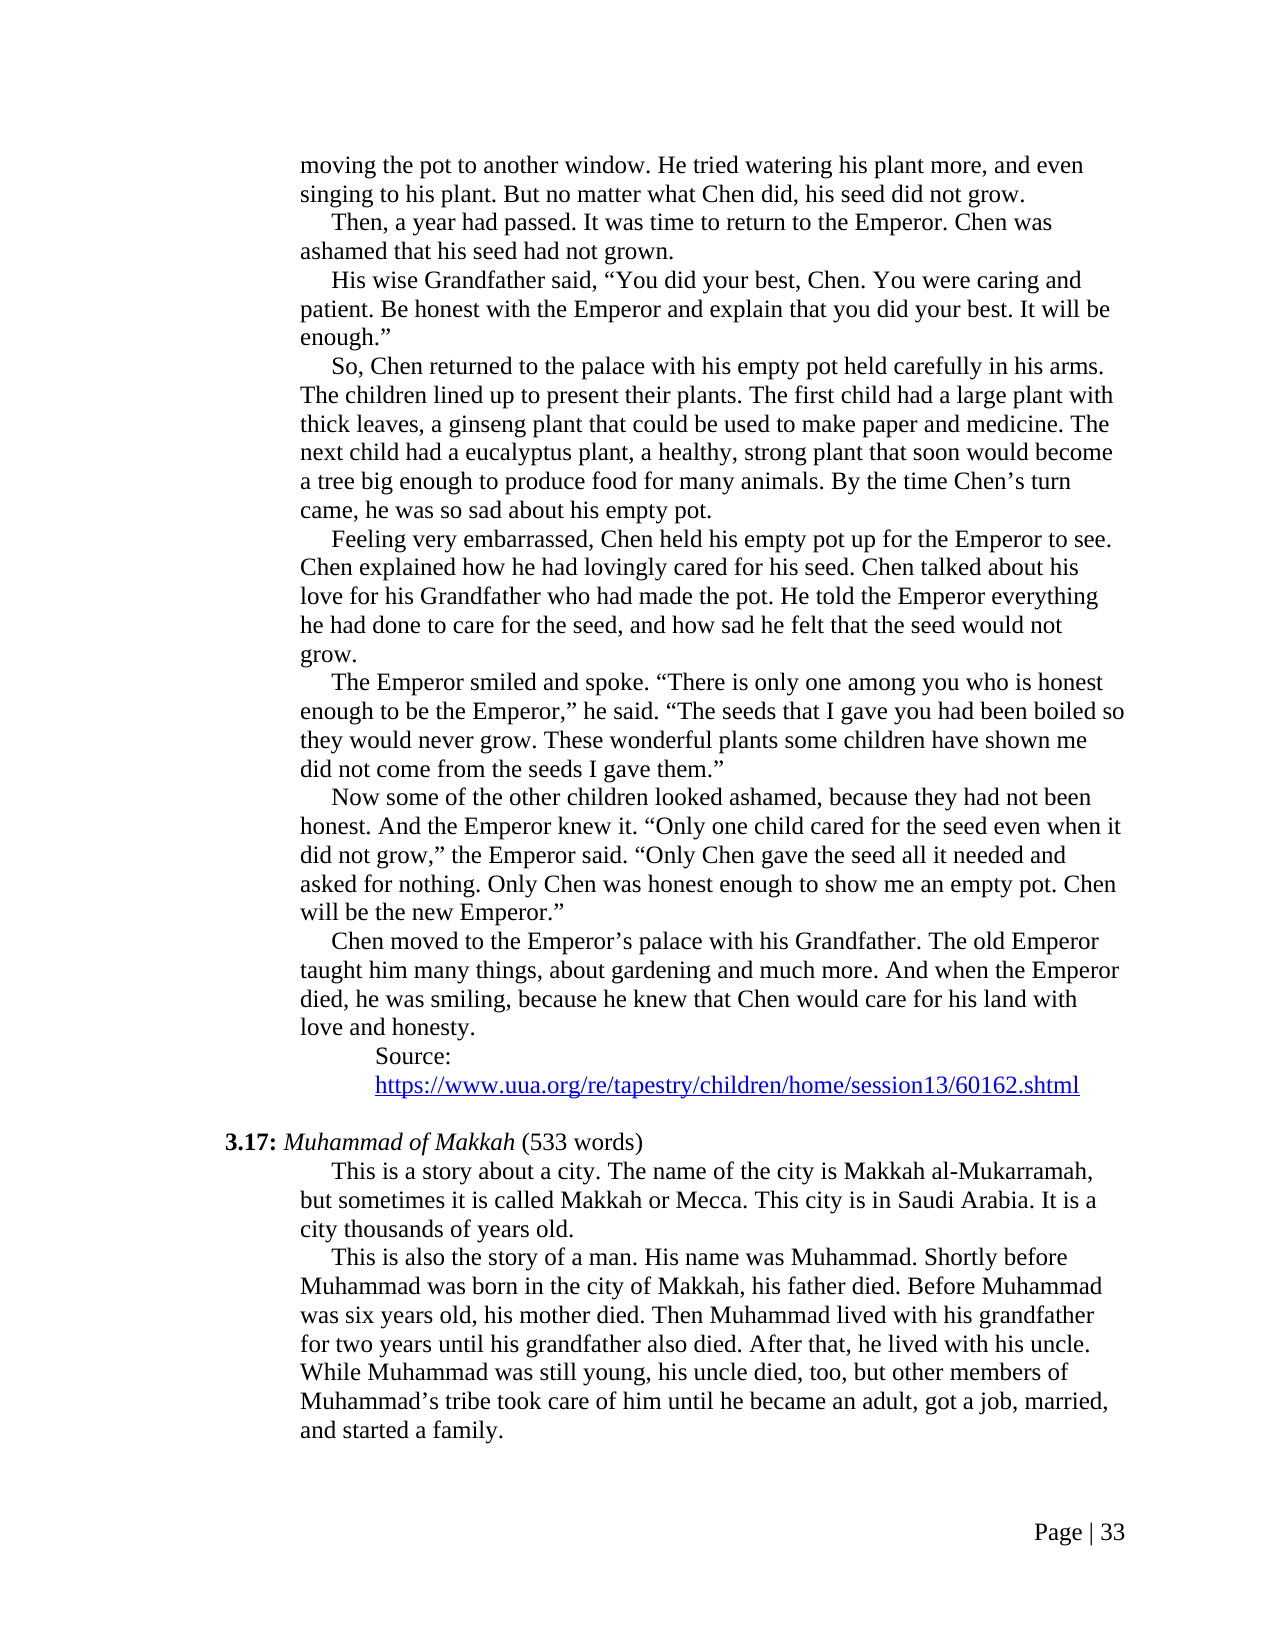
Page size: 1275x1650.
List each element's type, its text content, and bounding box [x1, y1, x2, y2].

text Feeling very embarrassed, Chen held his empty pot up for the Emperor to see. Chen explained how he had lovingly cared for his seed. Chen talked about his love for his Grandfather who had made the pot. He told the Emperor everything he had done to care for the seed, and how sad he felt that the seed would not grow. [300, 524, 1125, 667]
text His wise Grandfather said, “You did your best, Chen. You were caring and patient. Be honest with the Emperor and explain that you did your best. It will be enough.” [300, 265, 1125, 351]
text This is a story about a city. The name of the city is Makkah al-Mukarramah, but sometimes it is called Makkah or Mecca. This city is in Saudi Arabia. It is a city thousands of years old. [300, 1156, 1125, 1242]
text Now some of the other children looked ashamed, because they had not been honest. And the Emperor knew it. “Only one child cared for the seed even when it did not grow,” the Emperor said. “Only Chen gave the seed all it needed and asked for nothing. Only Chen was honest enough to show me an empty pot. Chen will be the new Emperor.” [300, 782, 1125, 926]
text The Emperor smiled and spoke. “There is only one among you who is honest enough to be the Emperor,” he said. “The seeds that I gave you had been boiled so they would never grow. These wonderful plants some children have shown me did not come from the seeds I gave them.” [300, 667, 1125, 782]
text Chen moved to the Emperor’s palace with his Grandfather. The old Emperor taught him many things, about gardening and much more. And when the Emperor died, he was smiling, because he knew that Chen would care for his land with love and honesty. [300, 926, 1125, 1041]
text Then, a year had passed. It was time to return to the Emperor. Chen was ashamed that his seed had not grown. [300, 207, 1125, 265]
text This is also the story of a man. His name was Muhammad. Shortly before Muhammad was born in the city of Makkah, his father died. Before Muhammad was six years old, his mother died. Then Muhammad lived with his grandfather for two years until his grandfather also died. After that, he lived with his uncle. While Muhammad was still young, his uncle died, too, but other members of Muhammad’s tribe took care of him until he became an adult, got a job, married, and started a family. [300, 1242, 1125, 1444]
text So, Chen returned to the palace with his empty pot held carefully in his arms. The children lined up to present their plants. The first child had a large plant with thick leaves, a ginseng plant that could be used to make paper and medicine. The next child had a eucalyptus plant, a healthy, strong plant that soon would become a tree big enough to produce food for many animals. By the time Chen’s turn came, he was so sad about his empty pot. [300, 351, 1125, 524]
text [300, 150, 1125, 207]
text 3.17: Muhammad of Makkah (533 words) [225, 1127, 1125, 1156]
text Source: https://www.uua.org/re/tapestry/children/home/session13/60162.shtml [375, 1041, 1125, 1099]
